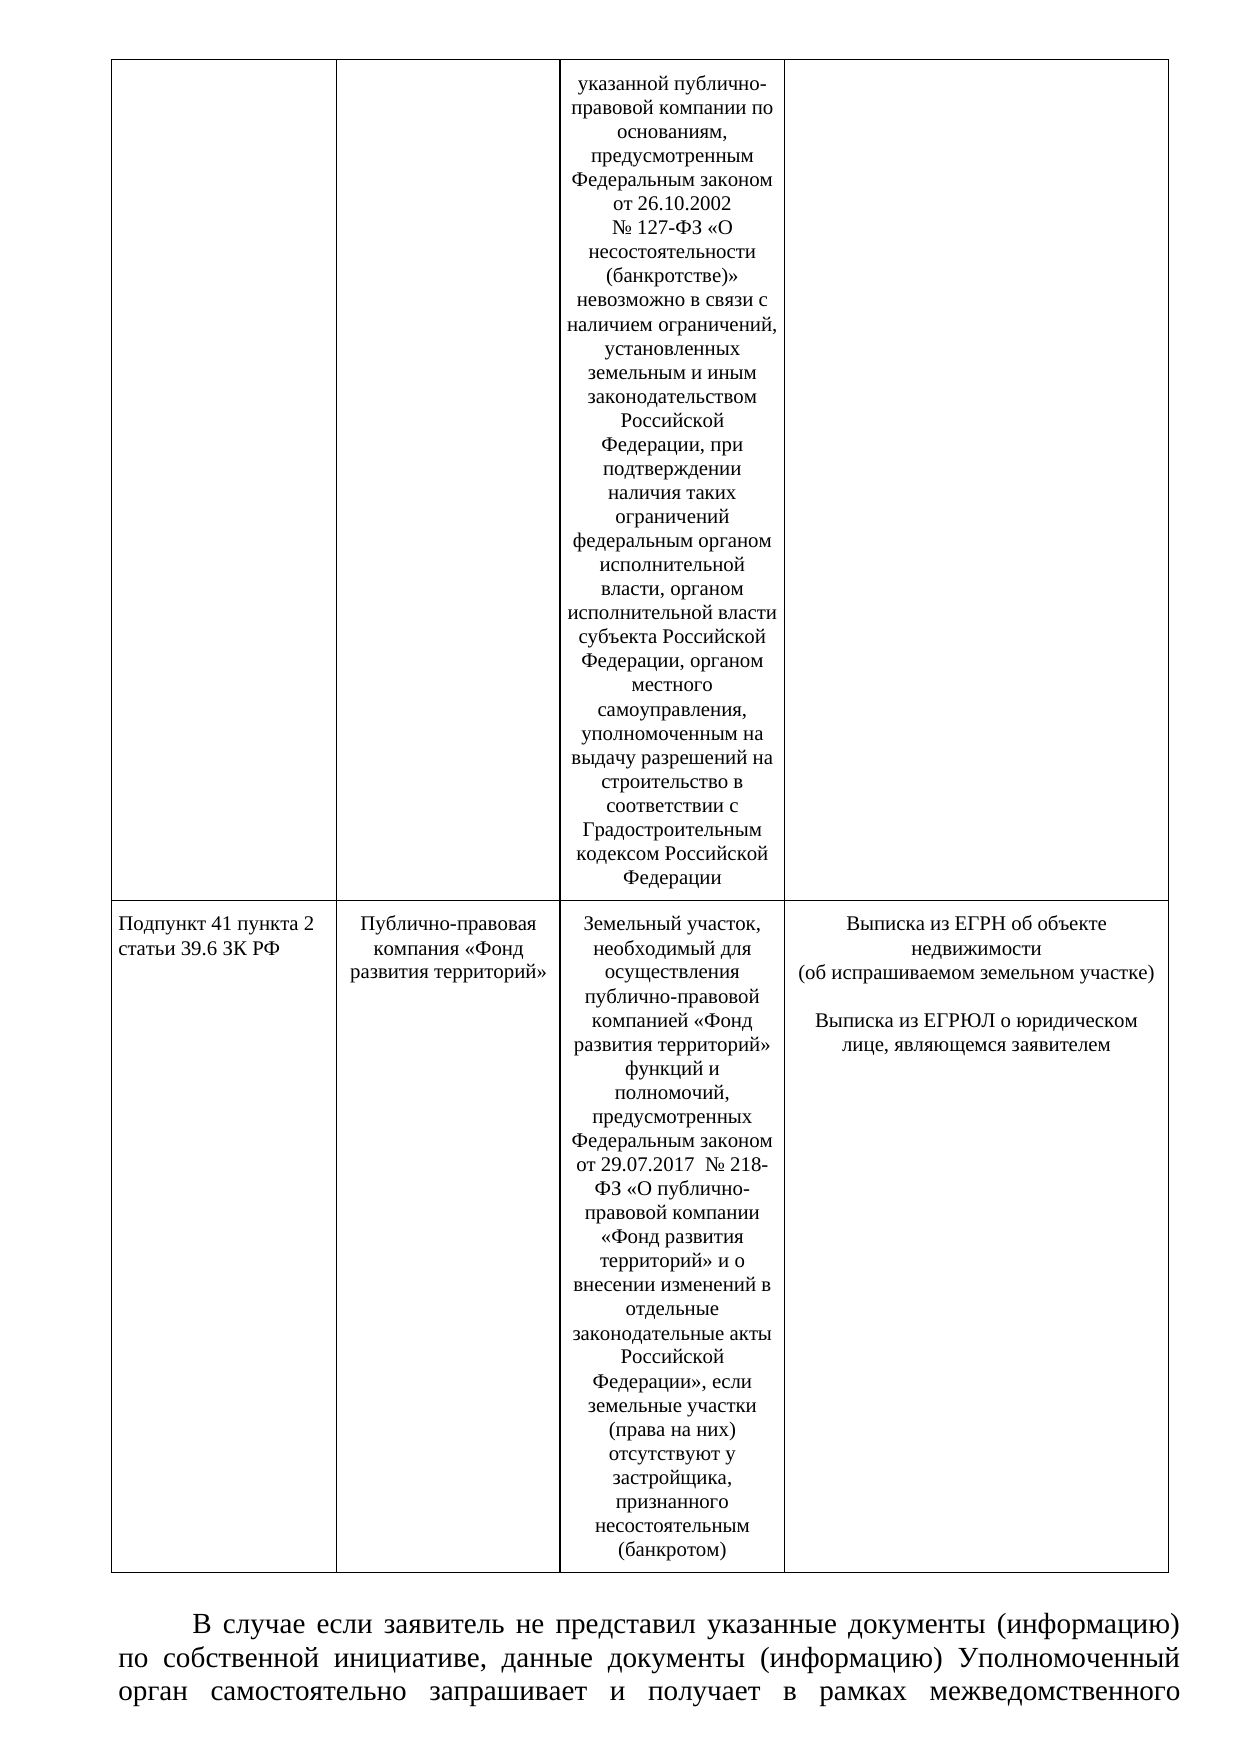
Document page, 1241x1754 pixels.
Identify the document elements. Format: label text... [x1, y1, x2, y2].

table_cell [785, 60, 1168, 900]
table_cell Публично-правовая компания «Фонд развития территорий» [337, 901, 559, 1572]
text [118, 1606, 1181, 1707]
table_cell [112, 60, 336, 900]
table_cell Выписка из ЕГРН об объекте недвижимости (об испрашиваемом земельном участке) Выписка из ЕГРЮЛ о юридическом лице, являющемся заявителем [785, 901, 1168, 1572]
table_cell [337, 60, 559, 900]
table_cell Подпункт 41 пункта 2 статьи 39.6 ЗК РФ [112, 901, 336, 1572]
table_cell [561, 60, 784, 900]
table_cell Земельный участок, необходимый для осуществления публично-правовой компанией «Фонд развития территорий» функций и полномочий, предусмотренных Федеральным законом от 29.07.2017 № 218-ФЗ «О публично-правовой компании «Фонд развития территорий» и о внесении изменений в отдельные законодательные акты Российской Федерации», если земельные участки (права на них) отсутствуют у застройщика, признанного несостоятельным (банкротом) [561, 901, 784, 1572]
